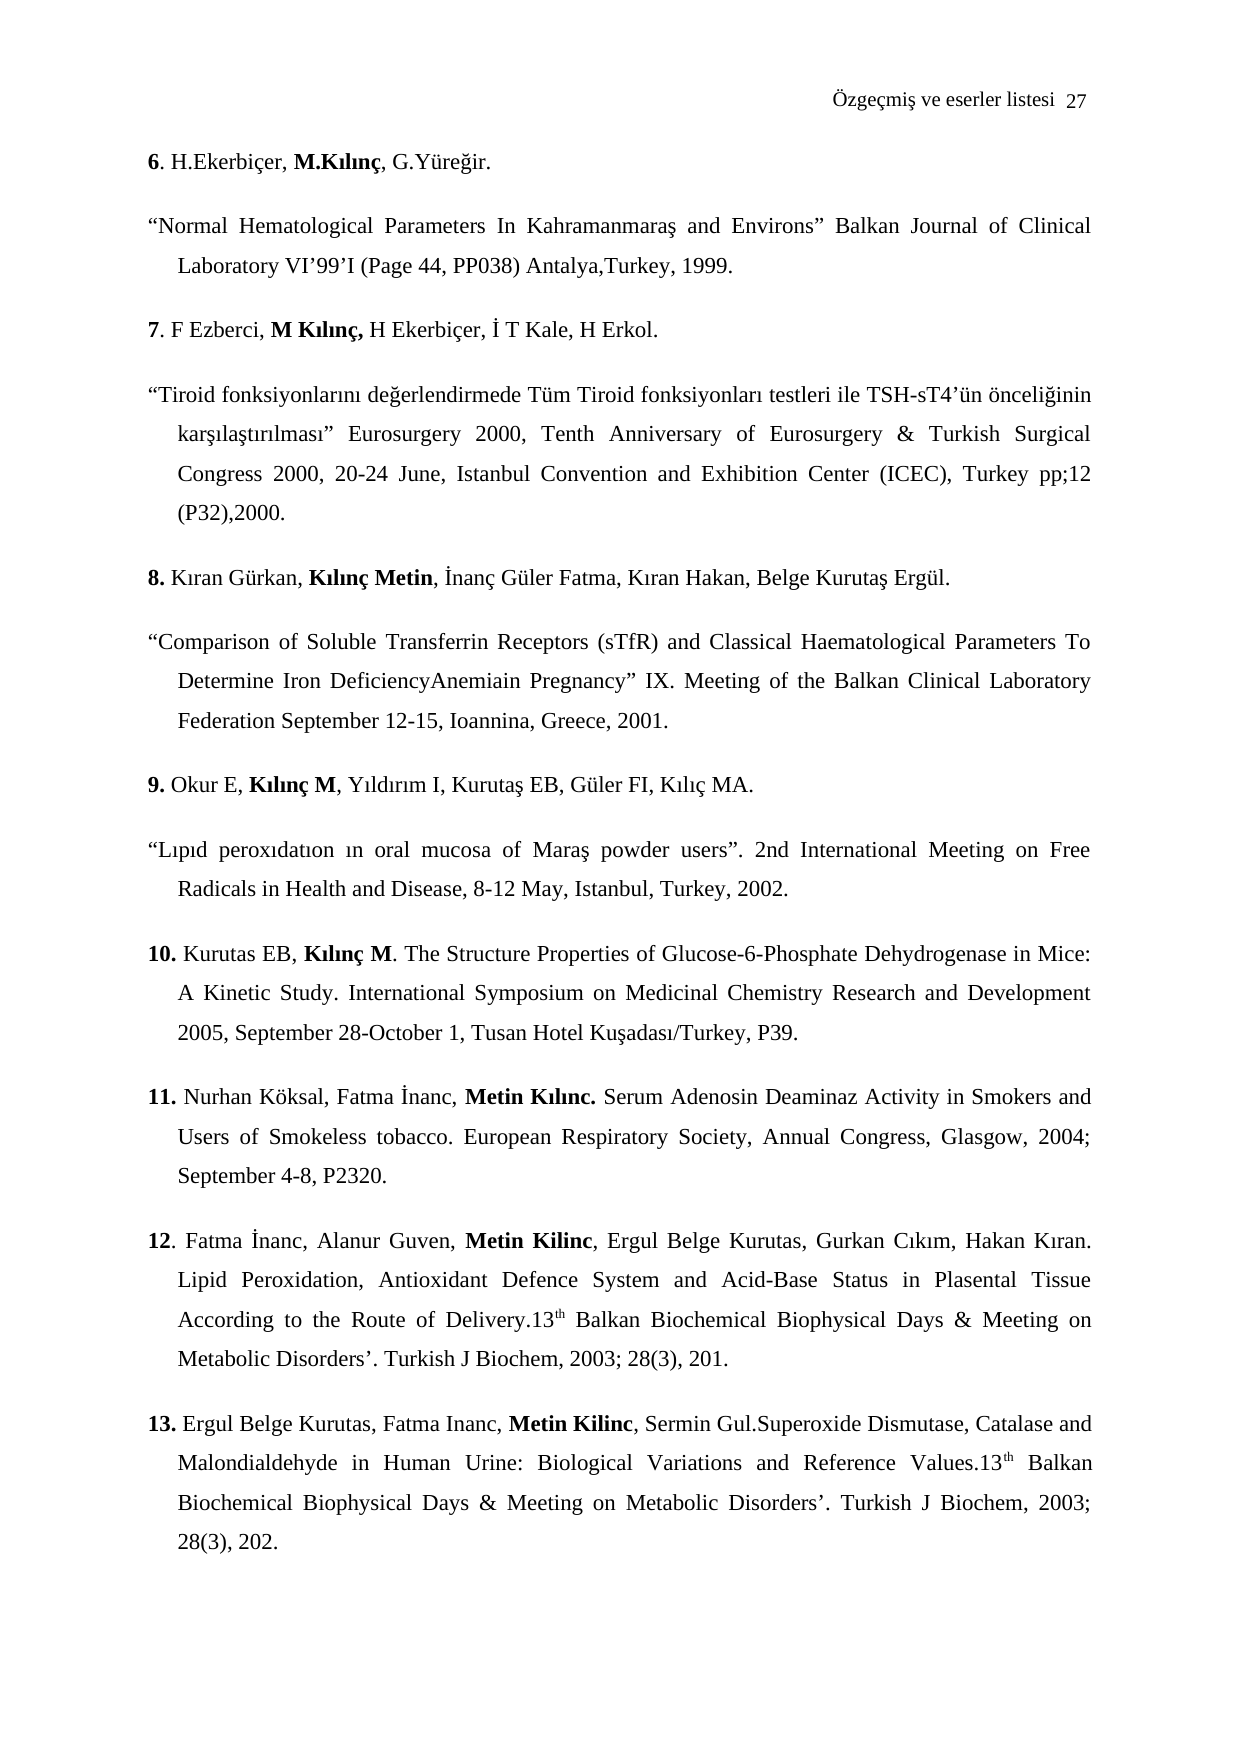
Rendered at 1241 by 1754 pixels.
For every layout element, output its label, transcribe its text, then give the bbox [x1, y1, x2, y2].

text 13. Ergul Belge Kurutas, Fatma Inanc, Metin Kilinc, Sermin Gul.Superoxide Dismutase, Catalase and Malondialdehyde in Human Urine: Biological Variations and Reference Values.13th Balkan Biochemical Biophysical Days & Meeting on Metabolic Disorders’. Turkish J Biochem, 2003; 28(3), 202. [148, 1410, 1092, 1554]
text “Comparison of Soluble Transferrin Receptors (sTfR) and Classical Haematological Parameters To Determine Iron DeficiencyAnemiain Pregnancy” IX. Meeting of the Balkan Clinical Laboratory Federation September 12-15, Ioannina, Greece, 2001. [148, 628, 1092, 733]
text 12. Fatma İnanc, Alanur Guven, Metin Kilinc, Ergul Belge Kurutas, Gurkan Cıkım, Hakan Kıran. Lipid Peroxidation, Antioxidant Defence System and Acid-Base Status in Plasental Tissue According to the Route of Delivery.13th Balkan Biochemical Biophysical Days & Meeting on Metabolic Disorders’. Turkish J Biochem, 2003; 28(3), 201. [148, 1227, 1092, 1372]
text 9. Okur E, Kılınç M, Yıldırım I, Kurutaş EB, Güler FI, Kılıç MA. [148, 771, 1092, 798]
text 10. Kurutas EB, Kılınç M. The Structure Properties of Glucose-6-Phosphate Dehydrogenase in Mice: A Kinetic Study. International Symposium on Medicinal Chemistry Research and Development 2005, September 28-October 1, Tusan Hotel Kuşadası/Turkey, P39. [148, 940, 1092, 1045]
text “Tiroid fonksiyonlarını değerlendirmede Tüm Tiroid fonksiyonları testleri ile TSH-sT4’ün önceliğinin karşılaştırılması” Eurosurgery 2000, Tenth Anniversary of Eurosurgery & Turkish Surgical Congress 2000, 20-24 June, Istanbul Convention and Exhibition Center (ICEC), Turkey pp;12 (P32),2000. [148, 381, 1092, 525]
text “Normal Hematological Parameters In Kahramanmaraş and Environs” Balkan Journal of Clinical Laboratory VI’99’I (Page 44, PP038) Antalya,Turkey, 1999. [148, 212, 1092, 278]
text 11. Nurhan Köksal, Fatma İnanc, Metin Kılınc. Serum Adenosin Deaminaz Activity in Smokers and Users of Smokeless tobacco. European Respiratory Society, Annual Congress, Glasgow, 2004; September 4-8, P2320. [148, 1083, 1092, 1189]
text 7. F Ezberci, M Kılınç, H Ekerbiçer, İ T Kale, H Erkol. [148, 316, 1092, 342]
text “Lıpıd peroxıdatıon ın oral mucosa of Maraş powder users”. 2nd International Meeting on Free Radicals in Health and Disease, 8-12 May, Istanbul, Turkey, 2002. [148, 836, 1092, 902]
text 8. Kıran Gürkan, Kılınç Metin, İnanç Güler Fatma, Kıran Hakan, Belge Kurutaş Ergül. [148, 563, 1092, 590]
text 6. H.Ekerbiçer, M.Kılınç, G.Yüreğir. [148, 148, 1092, 174]
